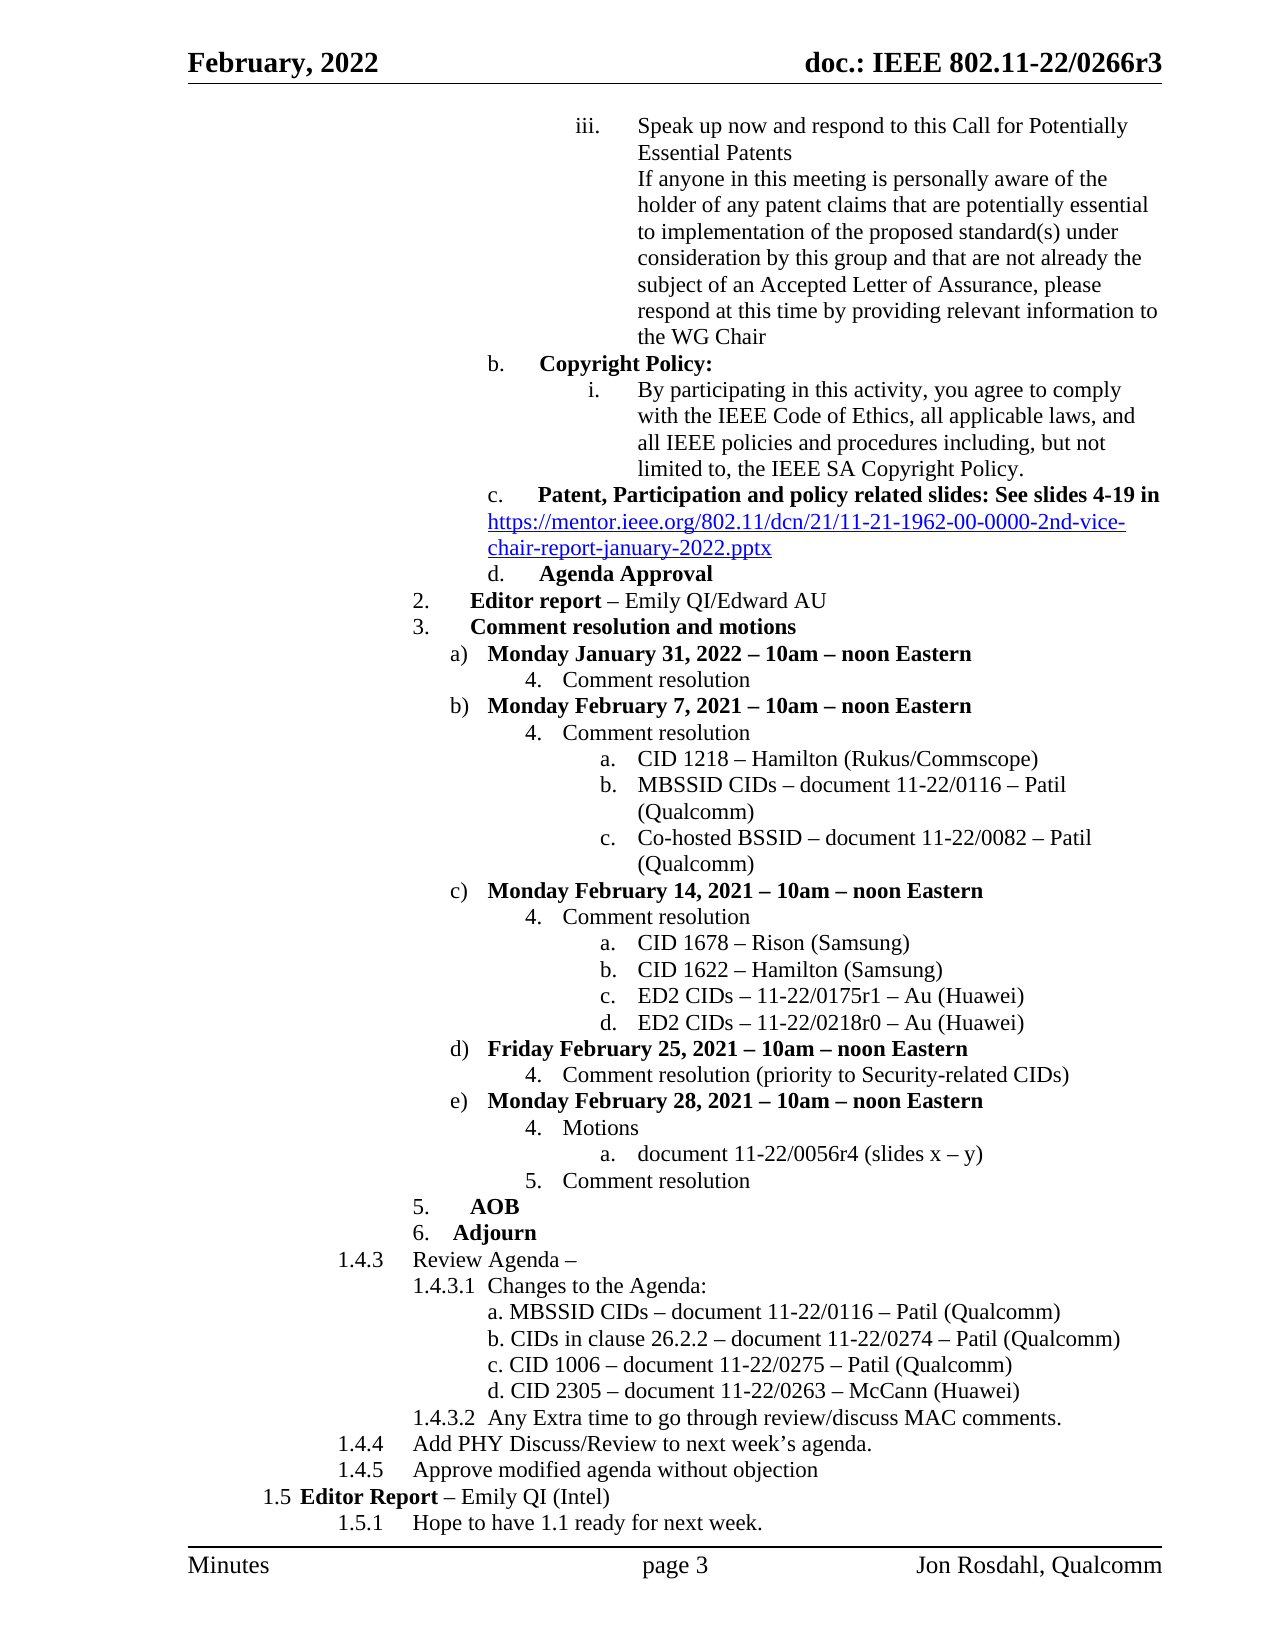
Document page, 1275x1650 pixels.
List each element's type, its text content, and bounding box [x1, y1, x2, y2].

list Co-hosted BSSID – document 11-22/0082 – Patil (Qualcomm) [600, 824, 1162, 877]
list Add PHY Discuss/Review to next week’s agenda. [337, 1430, 1162, 1457]
list Comment resolution [525, 666, 1162, 692]
list Speak up now and respond to this Call for Potentially Essential Patents [600, 112, 1162, 165]
list By participating in this activity, you agree to comply with the IEEE Code of Ethics, all applicable laws, and all IEEE policies and procedures including, but not limited to, the IEEE SA Copyright Policy. [600, 376, 1162, 481]
list Changes to the Agenda: [412, 1272, 1162, 1298]
text c. CID 1006 – document 11-22/0275 – Patil (Qualcomm) [487, 1351, 1162, 1377]
text a. MBSSID CIDs – document 11-22/0116 – Patil (Qualcomm) [487, 1298, 1162, 1325]
list CID 1218 – Hamilton (Rukus/Commscope) [600, 745, 1162, 771]
text 3. Comment resolution and motions [412, 613, 1162, 639]
list CID 1678 – Rison (Samsung) [600, 929, 1162, 956]
list Comment resolution [525, 903, 1162, 929]
list Editor Report – Emily QI (Intel) [262, 1483, 1162, 1509]
list Motions [525, 1114, 1162, 1140]
list ED2 CIDs – 11-22/0218r0 – Au (Huawei) [600, 1008, 1162, 1035]
text 6. Adjourn [412, 1219, 1162, 1246]
list Friday February 25, 2021 – 10am – noon Eastern [450, 1035, 1162, 1061]
text c. Patent, Participation and policy related slides: See slides 4-19 in https://mentor.ieee.org/802.11/dcn/21/11-21-1962-00-0000-2nd-vice-chair-report-january-2022.pptx [487, 481, 1162, 561]
text b. Copyright Policy: [487, 350, 1162, 376]
list Monday January 31, 2022 – 10am – noon Eastern [450, 639, 1162, 666]
list document 11-22/0056r4 (slides x – y) [600, 1140, 1162, 1167]
text 2. Editor report – Emily QI/Edward AU [412, 587, 1162, 613]
list Review Agenda – [337, 1246, 1162, 1272]
list CID 1622 – Hamilton (Samsung) [600, 956, 1162, 982]
list Hope to have 1.1 ready for next week. [337, 1509, 1162, 1536]
list Comment resolution [525, 1167, 1162, 1193]
text d. Agenda Approval [487, 561, 1162, 587]
list Monday February 14, 2021 – 10am – noon Eastern [450, 877, 1162, 903]
list ED2 CIDs – 11-22/0175r1 – Au (Huawei) [600, 982, 1162, 1008]
text 5. AOB [412, 1193, 1162, 1219]
list MBSSID CIDs – document 11-22/0116 – Patil (Qualcomm) [600, 771, 1162, 824]
text b. CIDs in clause 26.2.2 – document 11-22/0274 – Patil (Qualcomm) [487, 1325, 1162, 1351]
list Comment resolution (priority to Security-related CIDs) [525, 1061, 1162, 1088]
text If anyone in this meeting is personally aware of the holder of any patent claims that are potentially essential to implementation of the proposed standard(s) under consideration by this group and that are not already the subject of an Accepted Letter of Assurance, please respond at this time by providing relevant information to the WG Chair [637, 165, 1162, 350]
text d. CID 2305 – document 11-22/0263 – McCann (Huawei) [487, 1377, 1162, 1404]
list Comment resolution [525, 719, 1162, 745]
list Any Extra time to go through review/discuss MAC comments. [412, 1404, 1162, 1430]
list Monday February 7, 2021 – 10am – noon Eastern [450, 692, 1162, 719]
list Approve modified agenda without objection [337, 1457, 1162, 1483]
list Monday February 28, 2021 – 10am – noon Eastern [450, 1088, 1162, 1114]
